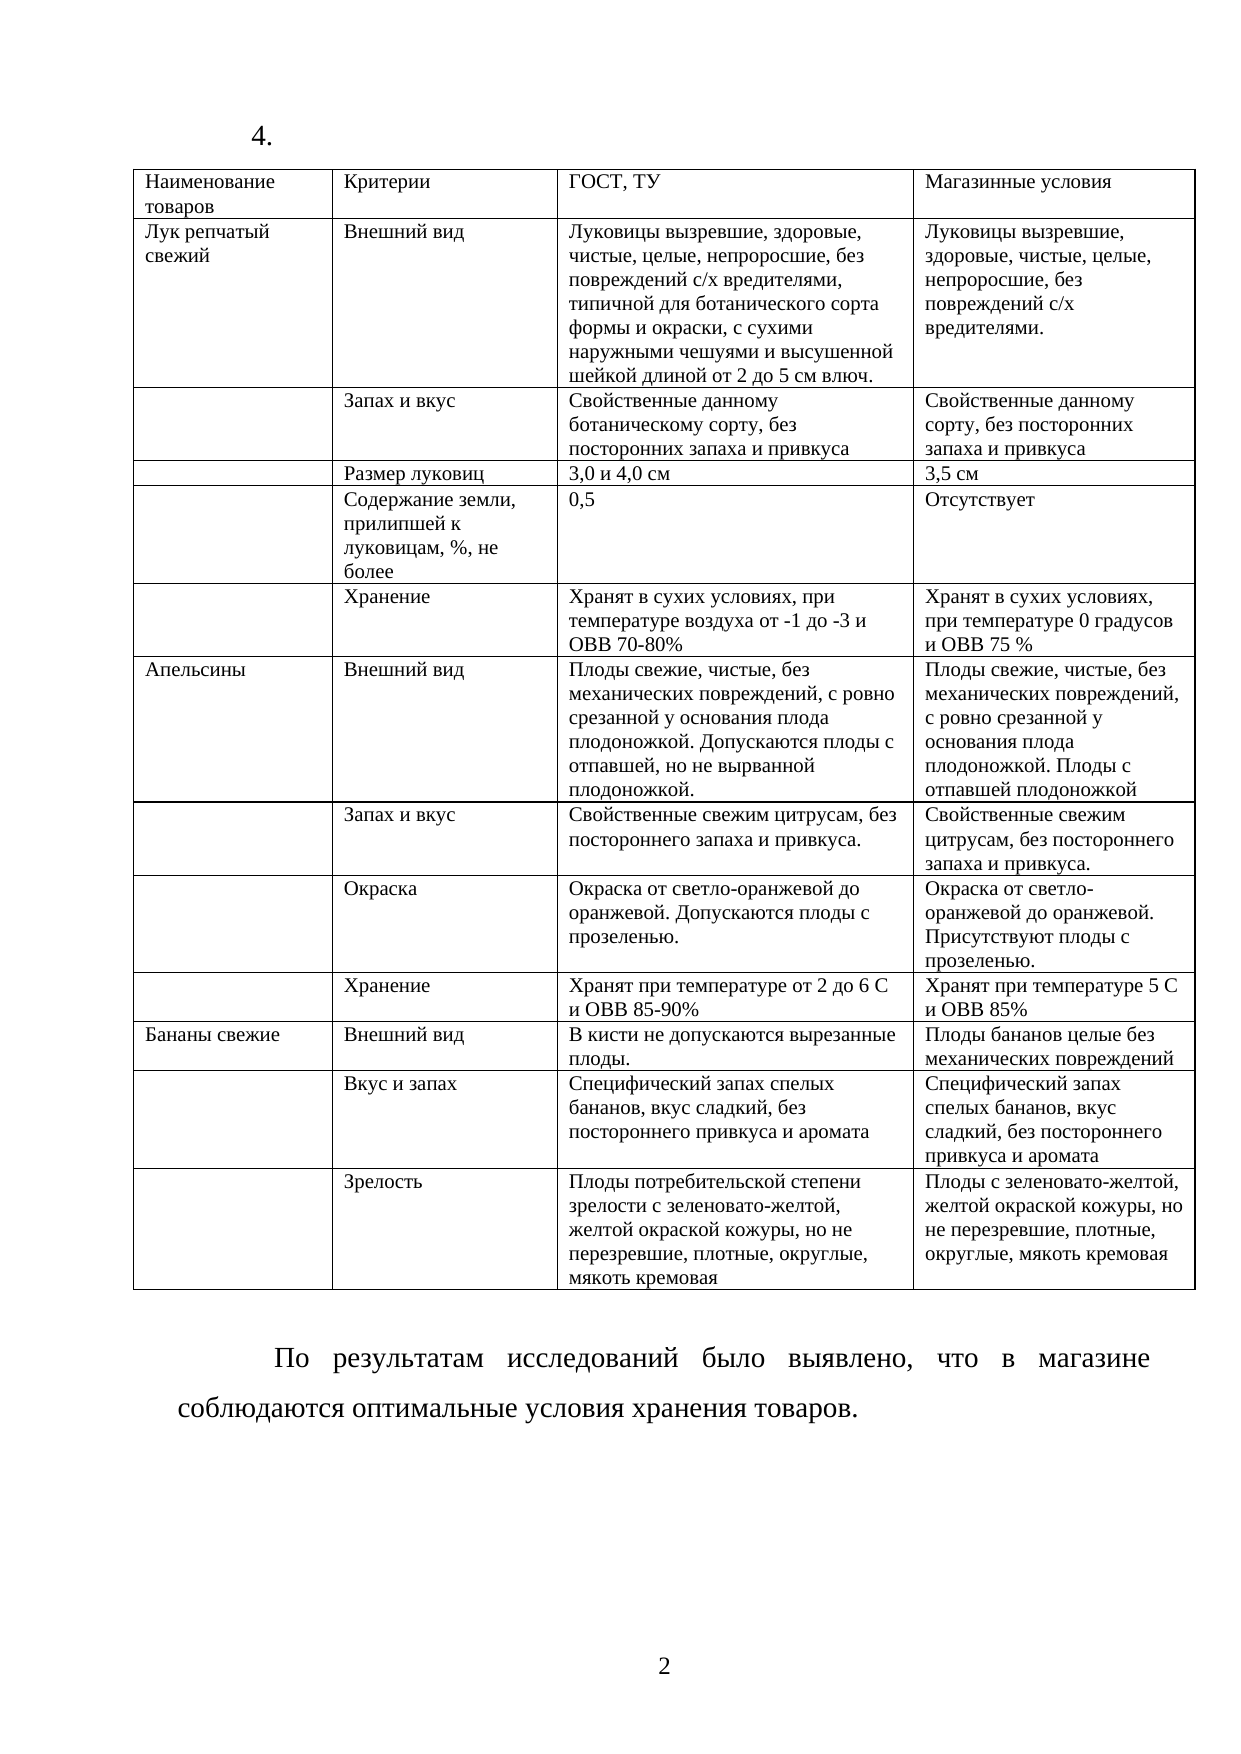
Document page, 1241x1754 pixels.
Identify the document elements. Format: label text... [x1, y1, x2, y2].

table_cell [134, 876, 332, 972]
table_cell Хранят в сухих условиях, при температуре воздуха от -1 до -3 и ОВВ 70-80% [558, 584, 913, 656]
table_cell Свойственные свежим цитрусам, без постороннего запаха и привкуса. [914, 803, 1194, 874]
table_cell Апельсины [134, 657, 332, 801]
table_cell Хранение [333, 973, 557, 1021]
table_cell Плоды свежие, чистые, без механических повреждений, с ровно срезанной у основания плода плодоножкой. Допускаются плоды с отпавшей, но не вырванной плодоножкой. [558, 657, 913, 801]
table_cell [134, 486, 332, 583]
table_cell [134, 803, 332, 874]
table_cell Зрелость [333, 1169, 557, 1289]
table_cell Свойственные данному сорту, без посторонних запаха и привкуса [914, 388, 1194, 460]
table_cell Луковицы вызревшие, здоровые, чистые, целые, непроросшие, без повреждений с/х вредителями, типичной для ботанического сорта формы и окраски, с сухими наружными чешуями и высушенной шейкой длиной от 2 до влюч. [558, 219, 913, 387]
table_header Магазинные условия [914, 170, 1194, 218]
table_cell Хранят при температуре 5 С и ОВВ 85% [914, 973, 1194, 1021]
table_cell В кисти не допускаются вырезанные плоды. [558, 1022, 913, 1070]
table_cell Внешний вид [333, 219, 557, 387]
table_cell Хранят при температуре от 2 до 6 С и ОВВ 85-90% [558, 973, 913, 1021]
table_cell [134, 1071, 332, 1167]
table_cell Свойственные данному ботаническому сорту, без посторонних запаха и привкуса [558, 388, 913, 460]
table_cell [914, 461, 1194, 485]
table_cell [134, 1169, 332, 1289]
table_cell Свойственные свежим цитрусам, без постороннего запаха и привкуса. [558, 803, 913, 874]
table_cell Специфический запах спелых бананов, вкус сладкий, без постороннего привкуса и аромата [914, 1071, 1194, 1167]
table_cell Размер луковиц [333, 461, 557, 485]
table_cell [134, 584, 332, 656]
table_cell Лук репчатый свежий [134, 219, 332, 387]
table_cell Специфический запах спелых бананов, вкус сладкий, без постороннего привкуса и аромата [558, 1071, 913, 1167]
table_cell Отсутствует [914, 486, 1194, 583]
table_cell Плоды с зеленовато-желтой, желтой окраской кожуры, но не перезревшие, плотные, округлые, мякоть кремовая [914, 1169, 1194, 1289]
table_cell 0,5 [558, 486, 913, 583]
table_cell Луковицы вызревшие, здоровые, чистые, целые, непроросшие, без повреждений с/х вредителями. [914, 219, 1194, 387]
table_cell Внешний вид [333, 1022, 557, 1070]
table_cell Бананы свежие [134, 1022, 332, 1070]
table_cell Хранят в сухих условиях, при температуре 0 градусов и ОВВ 75 % [914, 584, 1194, 656]
table_cell Окраска от светло-оранжевой до оранжевой. Присутствуют плоды с прозеленью. [914, 876, 1194, 972]
table_header Наименование товаров [134, 170, 332, 218]
table_header ГОСТ, ТУ [558, 170, 913, 218]
table_cell [134, 461, 332, 485]
table_cell Окраска от светло-оранжевой до оранжевой. Допускаются плоды с прозеленью. [558, 876, 913, 972]
table_cell Хранение [333, 584, 557, 656]
table_cell Вкус и запах [333, 1071, 557, 1167]
table_cell [134, 388, 332, 460]
table_cell [134, 973, 332, 1021]
text По результатам исследований было выявлено, что в магазине соблюдаются оптимальные условия хранения товаров. [177, 1340, 1152, 1424]
table_cell Содержание земли, прилипшей к луковицам, %, не более [333, 486, 557, 583]
table_cell Плоды потребительской степени зрелости с зеленовато-желтой, желтой окраской кожуры, но не перезревшие, плотные, округлые, мякоть кремовая [558, 1169, 913, 1289]
table_header Критерии [333, 170, 557, 218]
table_cell Плоды бананов целые без механических повреждений [914, 1022, 1194, 1070]
table_cell Запах и вкус [333, 803, 557, 874]
table_cell Запах и вкус [333, 388, 557, 460]
table_cell 3,0 и [558, 461, 913, 485]
table_cell Плоды свежие, чистые, без механических повреждений, с ровно срезанной у основания плода плодоножкой. Плоды с отпавшей плодоножкой [914, 657, 1194, 801]
table_cell Внешний вид [333, 657, 557, 801]
table_cell Окраска [333, 876, 557, 972]
